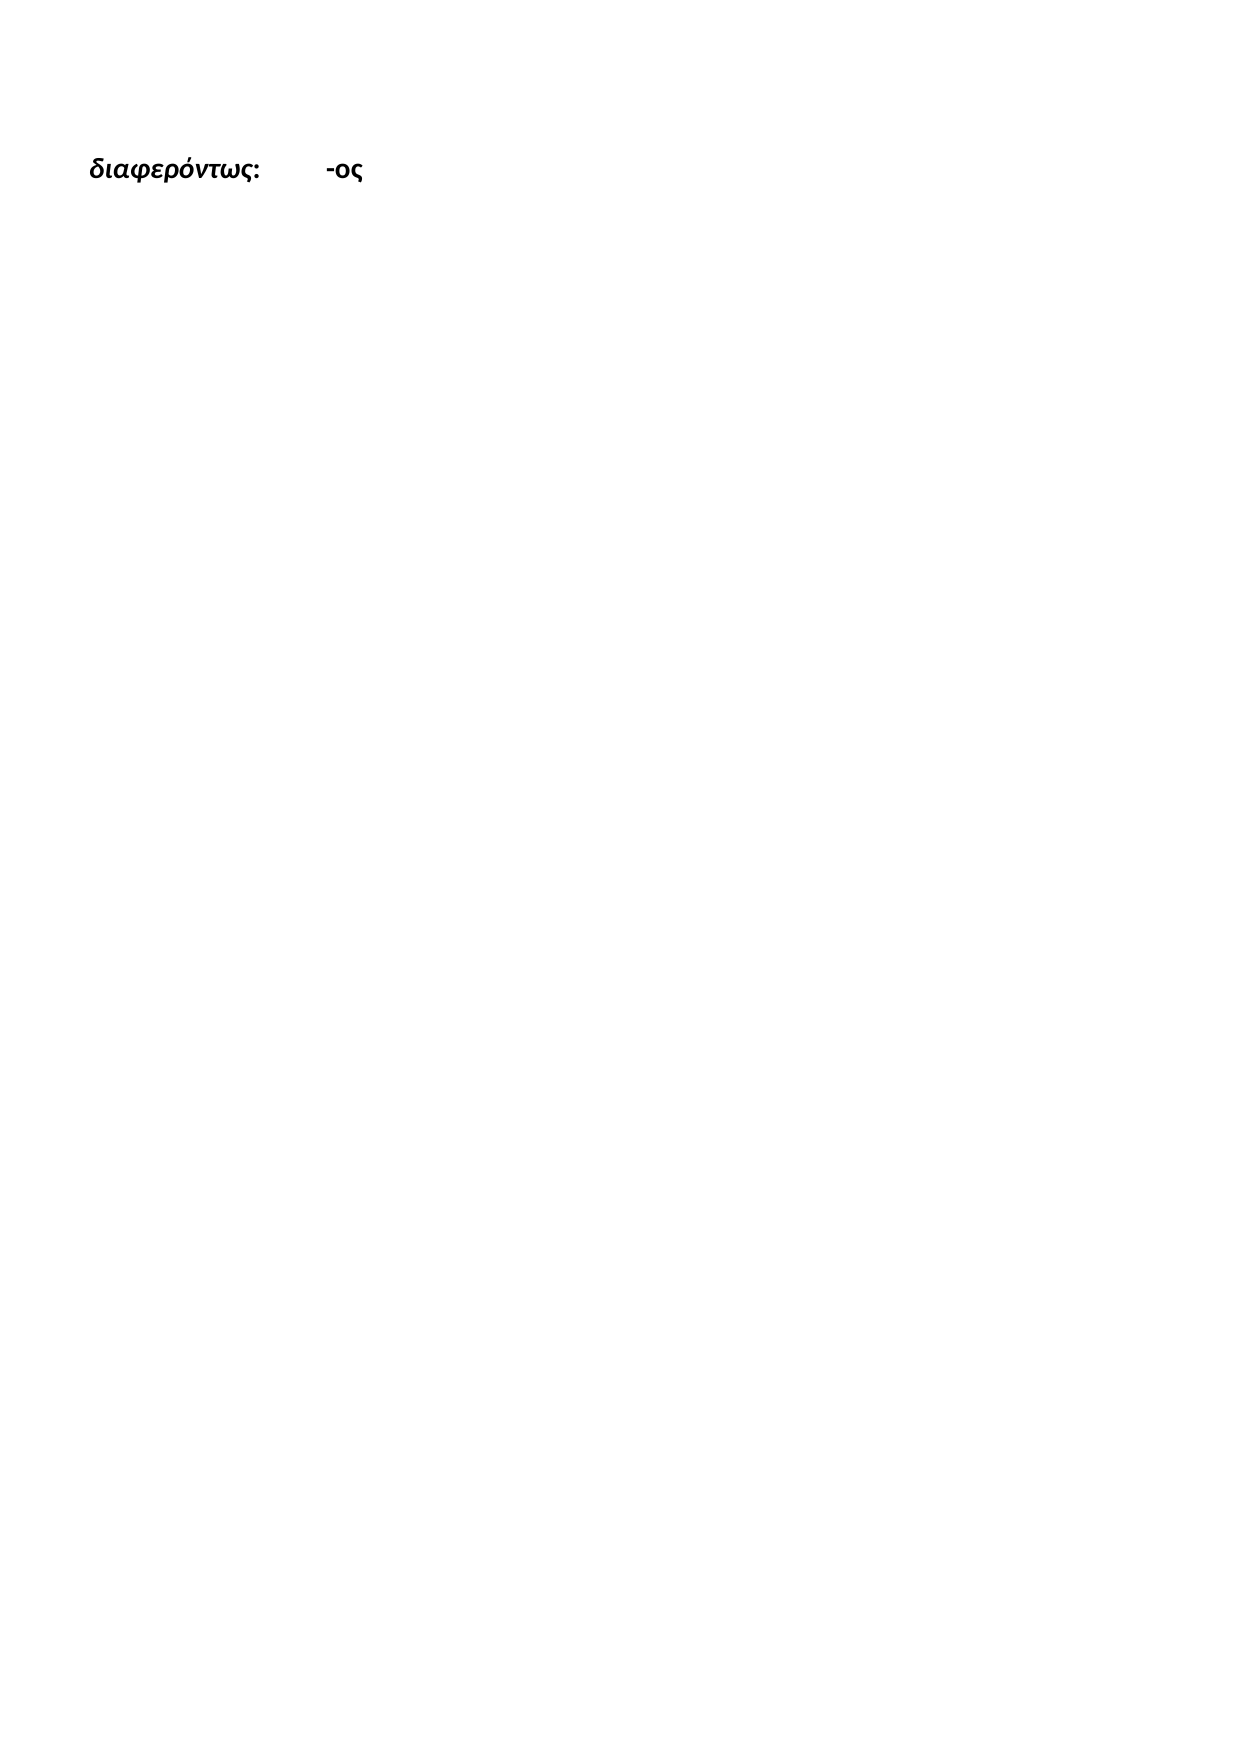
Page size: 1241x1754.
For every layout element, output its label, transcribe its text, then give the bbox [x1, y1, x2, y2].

text διαφερόντως: -ος [89, 150, 1137, 186]
